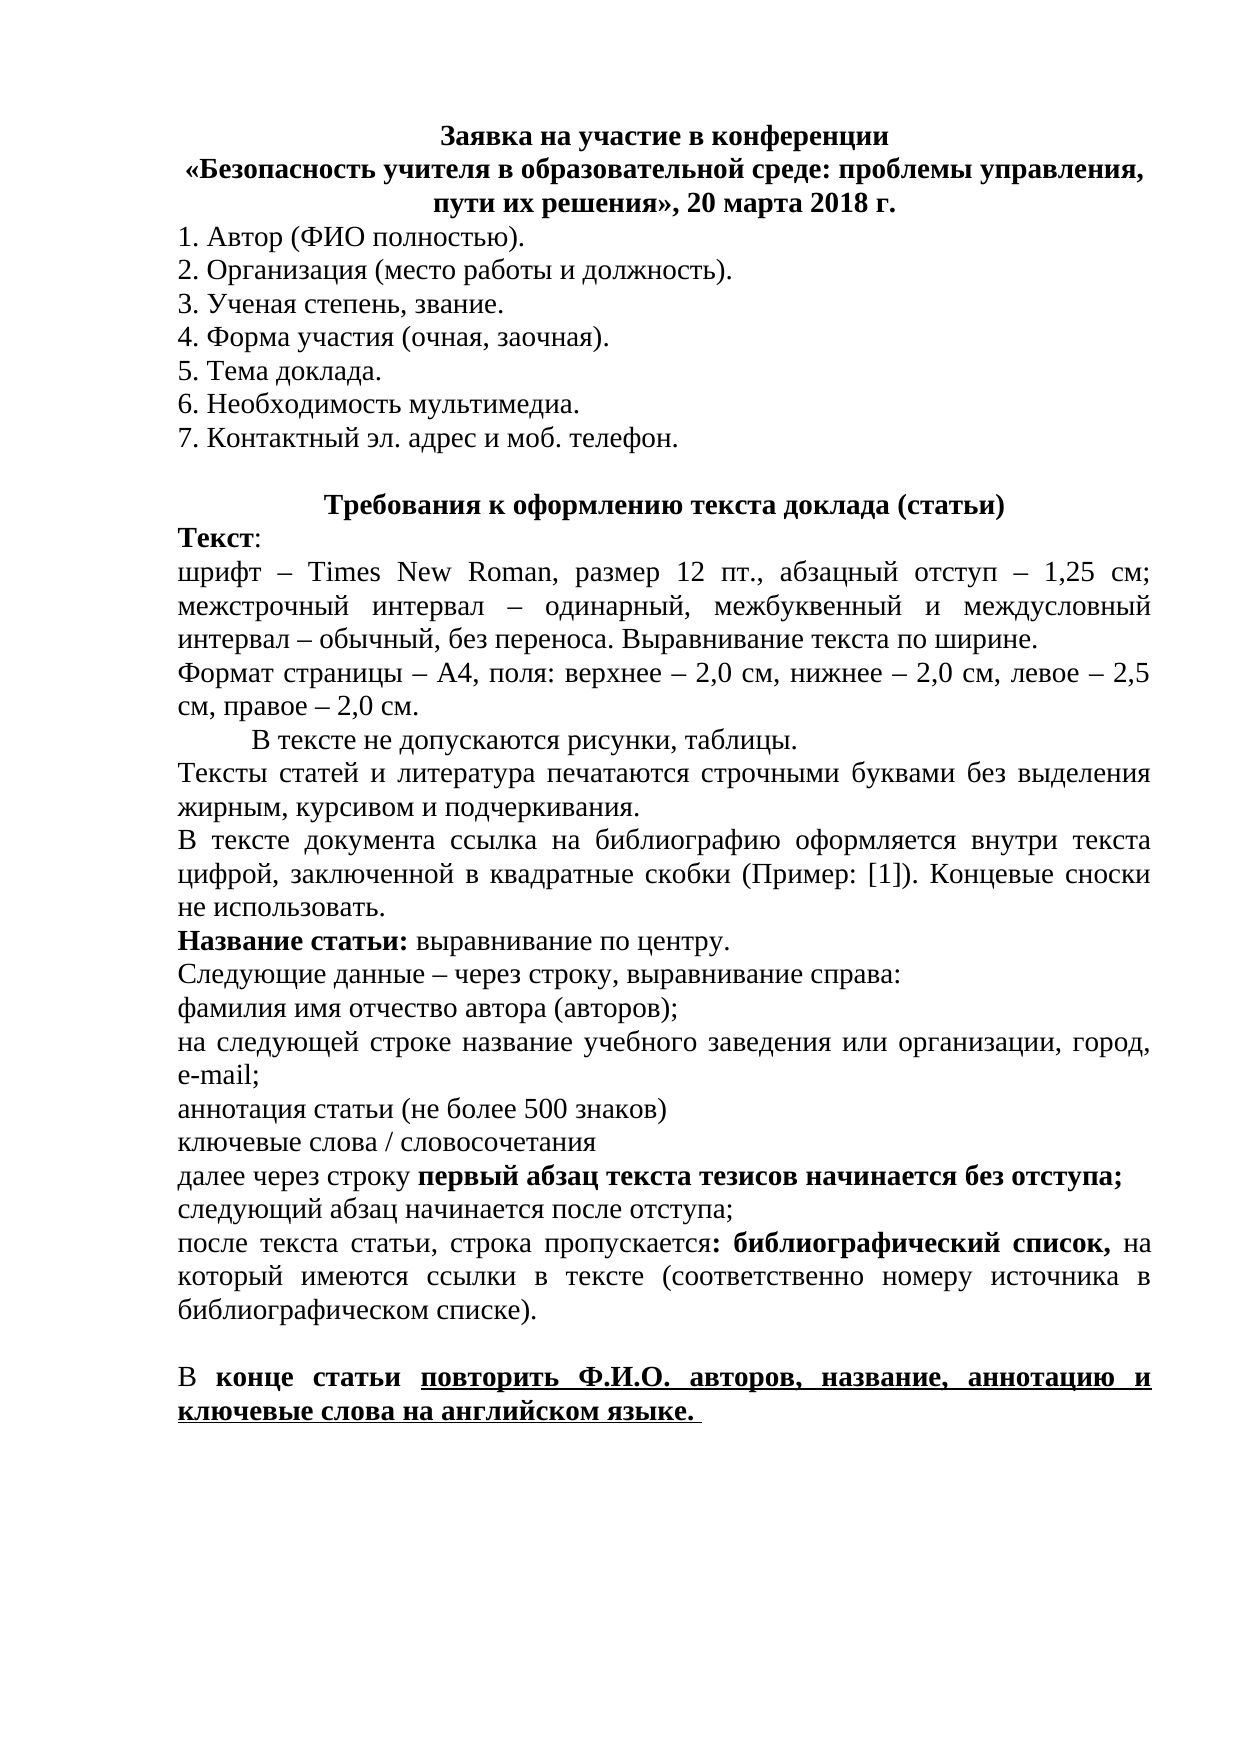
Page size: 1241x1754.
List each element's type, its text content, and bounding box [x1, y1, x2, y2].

text Название статьи: выравнивание по центру. [177, 923, 1152, 957]
text 7. Контактный эл. адрес и моб. телефон. [177, 420, 1152, 453]
text Тексты статей и литература печатаются строчными буквами без выделения жирным, курсивом и подчеркивания. [177, 755, 1152, 822]
text 4. Форма участия (очная, заочная). [177, 319, 1152, 353]
text следующий абзац начинается после отступа; [177, 1191, 1152, 1225]
text шрифт – Times New Roman, размер 12 пт., абзацный отступ – 1,25 см; межстрочный интервал – одинарный, межбуквенный и междусловный интервал – обычный, без переноса. Выравнивание текста по ширине. [177, 554, 1152, 655]
text В тексте документа ссылка на библиографию оформляется внутри текста цифрой, заключенной в квадратные скобки (Пример: [1]). Концевые сноски не использовать. [177, 822, 1152, 923]
text «Безопасность учителя в образовательной среде: проблемы управления, пути их решения», 20 марта 2018 г. [177, 152, 433, 219]
text на следующей строке название учебного заведения или организации, город, e-mail; [177, 1024, 1152, 1091]
text В тексте не допускаются рисунки, таблицы. [177, 722, 1152, 755]
text 5. Тема доклада. [177, 353, 1152, 386]
text 2. Организация (место работы и должность). [177, 252, 1152, 286]
text В конце статьи повторить Ф.И.О. авторов, название, аннотацию и ключевые слова на английском языке. [177, 1359, 1152, 1426]
text Заявка на участие в конференции [177, 118, 1152, 152]
text «Безопасность учителя в образовательной среде: проблемы управления, пути их решения», 20 марта 2018 г. [657, 152, 1152, 219]
text далее через строку первый абзац текста тезисов начинается без отступа; [177, 1158, 1152, 1191]
text ключевые слова / словосочетания [177, 1124, 1152, 1158]
text Следующие данные – через строку, выравнивание справа: [177, 957, 1152, 990]
text 3. Ученая степень, звание. [177, 286, 1152, 319]
text аннотация статьи (не более 500 знаков) [177, 1091, 1152, 1124]
text Текст: [177, 521, 1152, 554]
text Формат страницы – А4, поля: верхнее – 2,0 см, нижнее – 2,0 см, левое – 2,5 см, правое – 2,0 см. [177, 655, 1152, 722]
text Требования к оформлению текста доклада (статьи) [177, 487, 1152, 521]
text 6. Необходимость мультимедиа. [177, 386, 1152, 420]
text после текста статьи, строка пропускается: библиографический список, на который имеются ссылки в тексте (соответственно номеру источника в библиографическом списке). [177, 1225, 1152, 1326]
text 1. Автор (ФИО полностью). [177, 219, 1152, 252]
text фамилия имя отчество автора (авторов); [177, 990, 1152, 1024]
